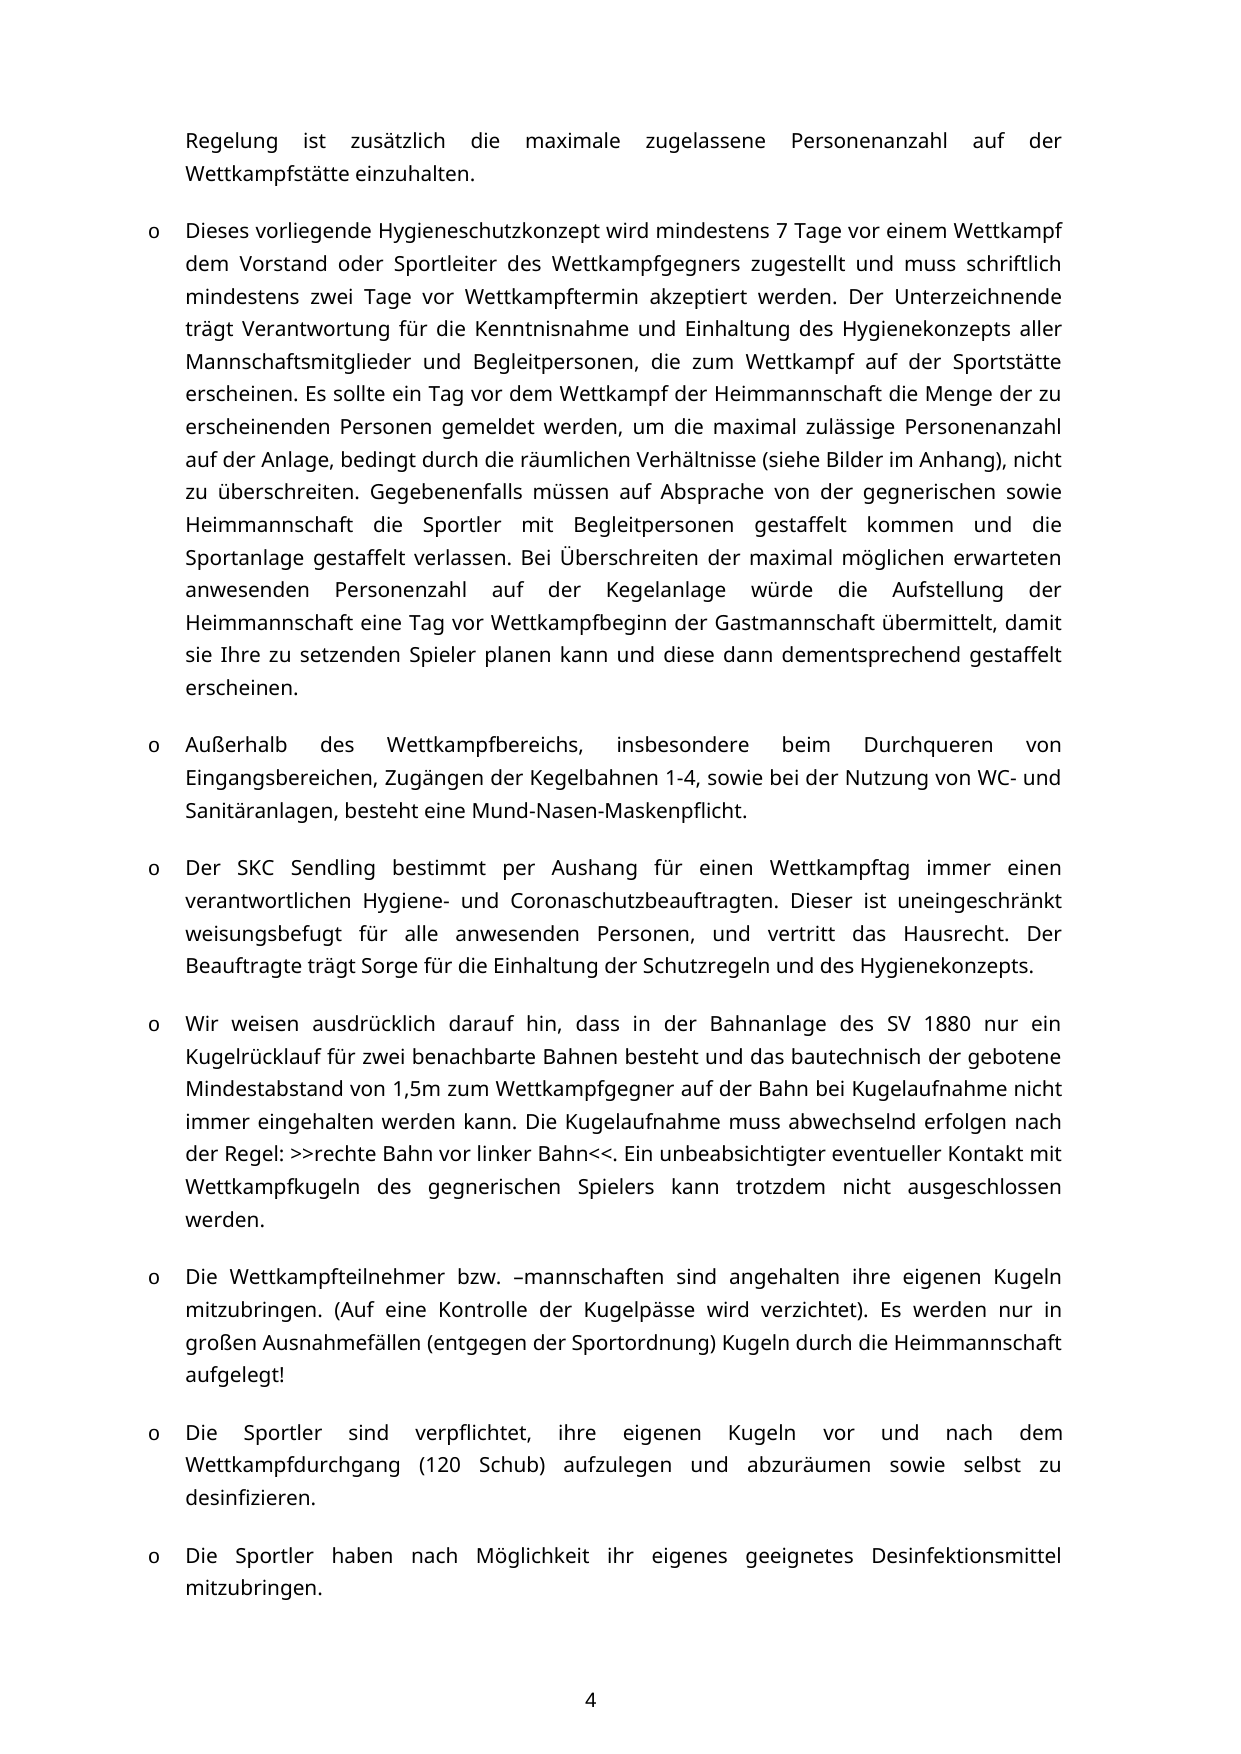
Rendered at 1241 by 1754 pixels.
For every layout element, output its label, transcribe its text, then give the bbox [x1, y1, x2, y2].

text Dieses vorliegende Hygieneschutzkonzept wird mindestens 7 Tage vor einem Wettkampf dem Vorstand oder Sportleiter des Wettkampfgegners zugestellt und muss schriftlich mindestens zwei Tage vor Wettkampftermin akzeptiert werden. Der Unterzeichnende trägt Verantwortung für die Kenntnisnahme und Einhaltung des Hygienekonzepts aller Mannschaftsmitglieder und Begleitpersonen, die zum Wettkampf auf der Sportstätte erscheinen. Es sollte ein Tag vor dem Wettkampf der Heimmannschaft die Menge der zu erscheinenden Personen gemeldet werden, um die maximal zulässige Personenanzahl auf der Anlage, bedingt durch die räumlichen Verhältnisse (siehe Bilder im Anhang), nicht zu überschreiten. Gegebenenfalls müssen auf Absprache von der gegnerischen sowie Heimmannschaft die Sportler mit Begleitpersonen gestaffelt kommen und die Sportanlage gestaffelt verlassen. Bei Überschreiten der maximal möglichen erwarteten anwesenden Personenzahl auf der Kegelanlage würde die Aufstellung der Heimmannschaft eine Tag vor Wettkampfbeginn der Gastmannschaft übermittelt, damit sie Ihre zu setzenden Spieler planen kann und diese dann dementsprechend gestaffelt erscheinen. [148, 216, 1063, 701]
text Die Sportler haben nach Möglichkeit ihr eigenes geeignetes Desinfektionsmittel mitzubringen. [148, 1541, 1063, 1602]
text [148, 126, 1063, 187]
text Wir weisen ausdrücklich darauf hin, dass in der Bahnanlage des SV 1880 nur ein Kugelrücklauf für zwei benachbarte Bahnen besteht und das bautechnisch der gebotene Mindestabstand von 1,5m zum Wettkampfgegner auf der Bahn bei Kugelaufnahme nicht immer eingehalten werden kann. Die Kugelaufnahme muss abwechselnd erfolgen nach der Regel: >>rechte Bahn vor linker Bahn<<. Ein unbeabsichtigter eventueller Kontakt mit Wettkampfkugeln des gegnerischen Spielers kann trotzdem nicht ausgeschlossen werden. [148, 1009, 1063, 1233]
text Die Sportler sind verpflichtet, ihre eigenen Kugeln vor und nach dem Wettkampfdurchgang (120 Schub) aufzulegen und abzuräumen sowie selbst zu desinfizieren. [148, 1418, 1063, 1512]
text Außerhalb des Wettkampfbereichs, insbesondere beim Durchqueren von Eingangsbereichen, Zugängen der Kegelbahnen 1-4, sowie bei der Nutzung von WC- und Sanitäranlagen, besteht eine Mund-Nasen-Maskenpflicht. [148, 731, 1063, 824]
text Der SKC Sendling bestimmt per Aushang für einen Wettkampftag immer einen verantwortlichen Hygiene- und Coronaschutzbeauftragten. Dieser ist uneingeschränkt weisungsbefugt für alle anwesenden Personen, und vertritt das Hausrecht. Der Beauftragte trägt Sorge für die Einhaltung der Schutzregeln und des Hygienekonzepts. [148, 853, 1063, 980]
text Die Wettkampfteilnehmer bzw. –mannschaften sind angehalten ihre eigenen Kugeln mitzubringen. (Auf eine Kontrolle der Kugelpässe wird verzichtet). Es werden nur in großen Ausnahmefällen (entgegen der Sportordnung) Kugeln durch die Heimmannschaft aufgelegt! [148, 1262, 1063, 1389]
